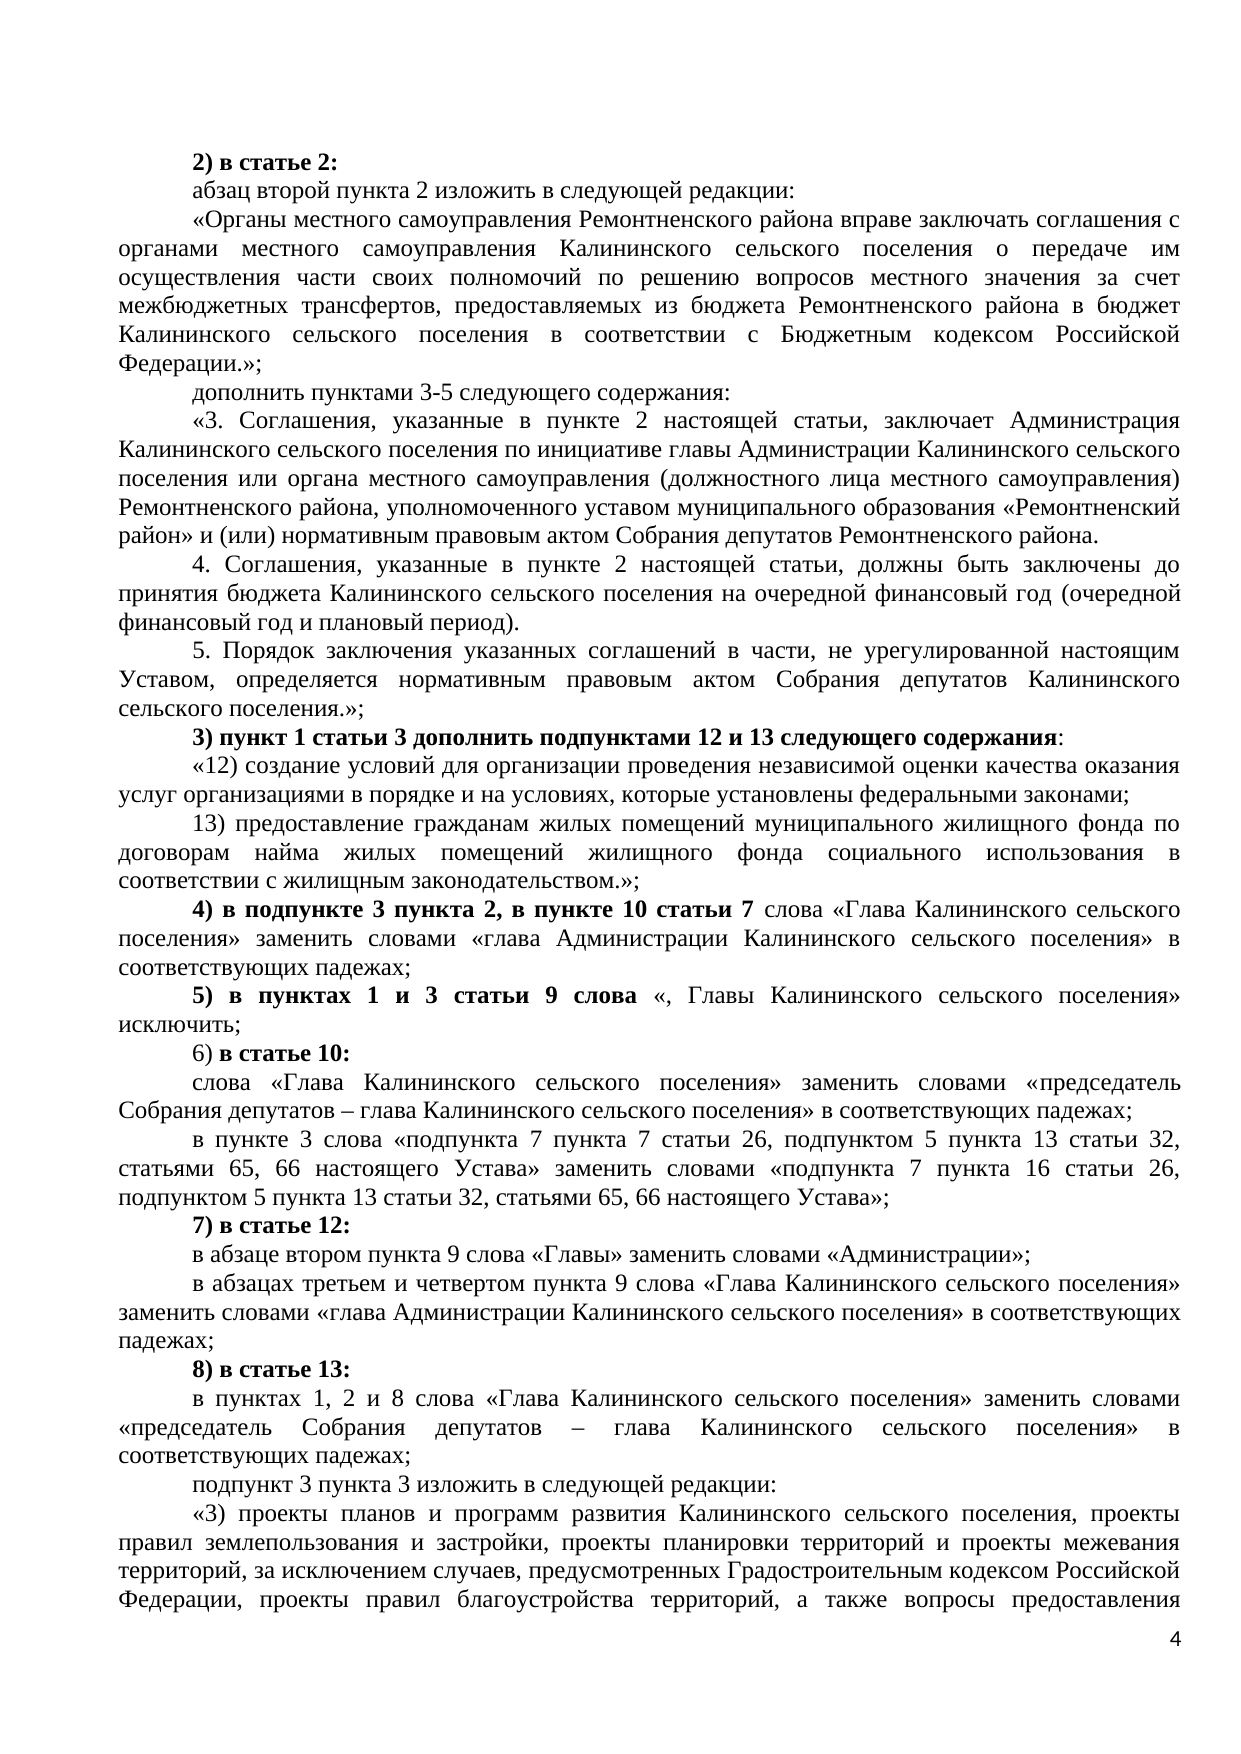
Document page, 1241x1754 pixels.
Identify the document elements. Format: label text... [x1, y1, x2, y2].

text в пункте 3 слова «подпункта 7 пункта 7 статьи 26, подпунктом 5 пункта 13 статьи 32, статьями 65, 66 настоящего Устава» заменить словами «подпункта 7 пункта 16 статьи 26, подпунктом 5 пункта 13 статьи 32, статьями 65, 66 настоящего Устава»; [118, 1124, 1181, 1211]
text дополнить пунктами 3-5 следующего содержания: [118, 377, 1181, 406]
text «3. Соглашения, указанные в пункте 2 настоящей статьи, заключает Администрация Калининского сельского поселения по инициативе главы Администрации Калининского сельского поселения или органа местного самоуправления (должностного лица местного самоуправления) Ремонтненского района, уполномоченного уставом муниципального образования «Ремонтненский район» и (или) нормативным правовым актом Собрания депутатов Ремонтненского района. [118, 406, 1181, 549]
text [118, 1498, 1181, 1613]
text «12) создание условий для организации проведения независимой оценки качества оказания услуг организациями в порядке и на условиях, которые установлены федеральными законами; [118, 751, 1181, 808]
text абзац второй пункта 2 изложить в следующей редакции: [118, 176, 1181, 204]
text 7) в статье 12: [118, 1211, 1181, 1239]
text подпункт 3 пункта 3 изложить в следующей редакции: [118, 1469, 1181, 1498]
text 5. Порядок заключения указанных соглашений в части, не урегулированной настоящим Уставом, определяется нормативным правовым актом Собрания депутатов Калининского сельского поселения.»; [118, 636, 1181, 722]
text 8) в статье 13: [118, 1354, 1181, 1383]
text слова «Глава Калининского сельского поселения» заменить словами «председатель Собрания депутатов – глава Калининского сельского поселения» в соответствующих падежах; [118, 1067, 1181, 1124]
text 4. Соглашения, указанные в пункте 2 настоящей статьи, должны быть заключены до принятия бюджета Калининского сельского поселения на очередной финансовый год (очередной финансовый год и плановый период). [118, 549, 1181, 636]
text в пунктах 1, 2 и 8 слова «Глава Калининского сельского поселения» заменить словами «председатель Собрания депутатов – глава Калининского сельского поселения» в соответствующих падежах; [118, 1383, 1181, 1469]
text «Органы местного самоуправления Ремонтненского района вправе заключать соглашения с органами местного самоуправления Калининского сельского поселения о передаче им осуществления части своих полномочий по решению вопросов местного значения за счет межбюджетных трансфертов, предоставляемых из бюджета Ремонтненского района в бюджет Калининского сельского поселения в соответствии с Бюджетным кодексом Российской Федерации.»; [118, 204, 1181, 377]
text 4) в подпункте 3 пункта 2, в пункте 10 статьи 7 слова «Глава Калининского сельского поселения» заменить словами «глава Администрации Калининского сельского поселения» в соответствующих падежах; [118, 894, 1181, 981]
text 3) пункт 1 статьи 3 дополнить подпунктами 12 и 13 следующего содержания: [118, 722, 1181, 751]
text 2) в статье 2: [118, 147, 1181, 176]
text в абзацах третьем и четвертом пункта 9 слова «Глава Калининского сельского поселения» заменить словами «глава Администрации Калининского сельского поселения» в соответствующих падежах; [118, 1268, 1181, 1354]
text 5) в пунктах 1 и 3 статьи 9 слова «, Главы Калининского сельского поселения» исключить; [118, 981, 1181, 1038]
text в абзаце втором пункта 9 слова «Главы» заменить словами «Администрации»; [118, 1239, 1181, 1268]
text 6) в статье 10: [118, 1038, 1181, 1067]
text 13) предоставление гражданам жилых помещений муниципального жилищного фонда по договорам найма жилых помещений жилищного фонда социального использования в соответствии с жилищным законодательством.»; [118, 808, 1181, 894]
